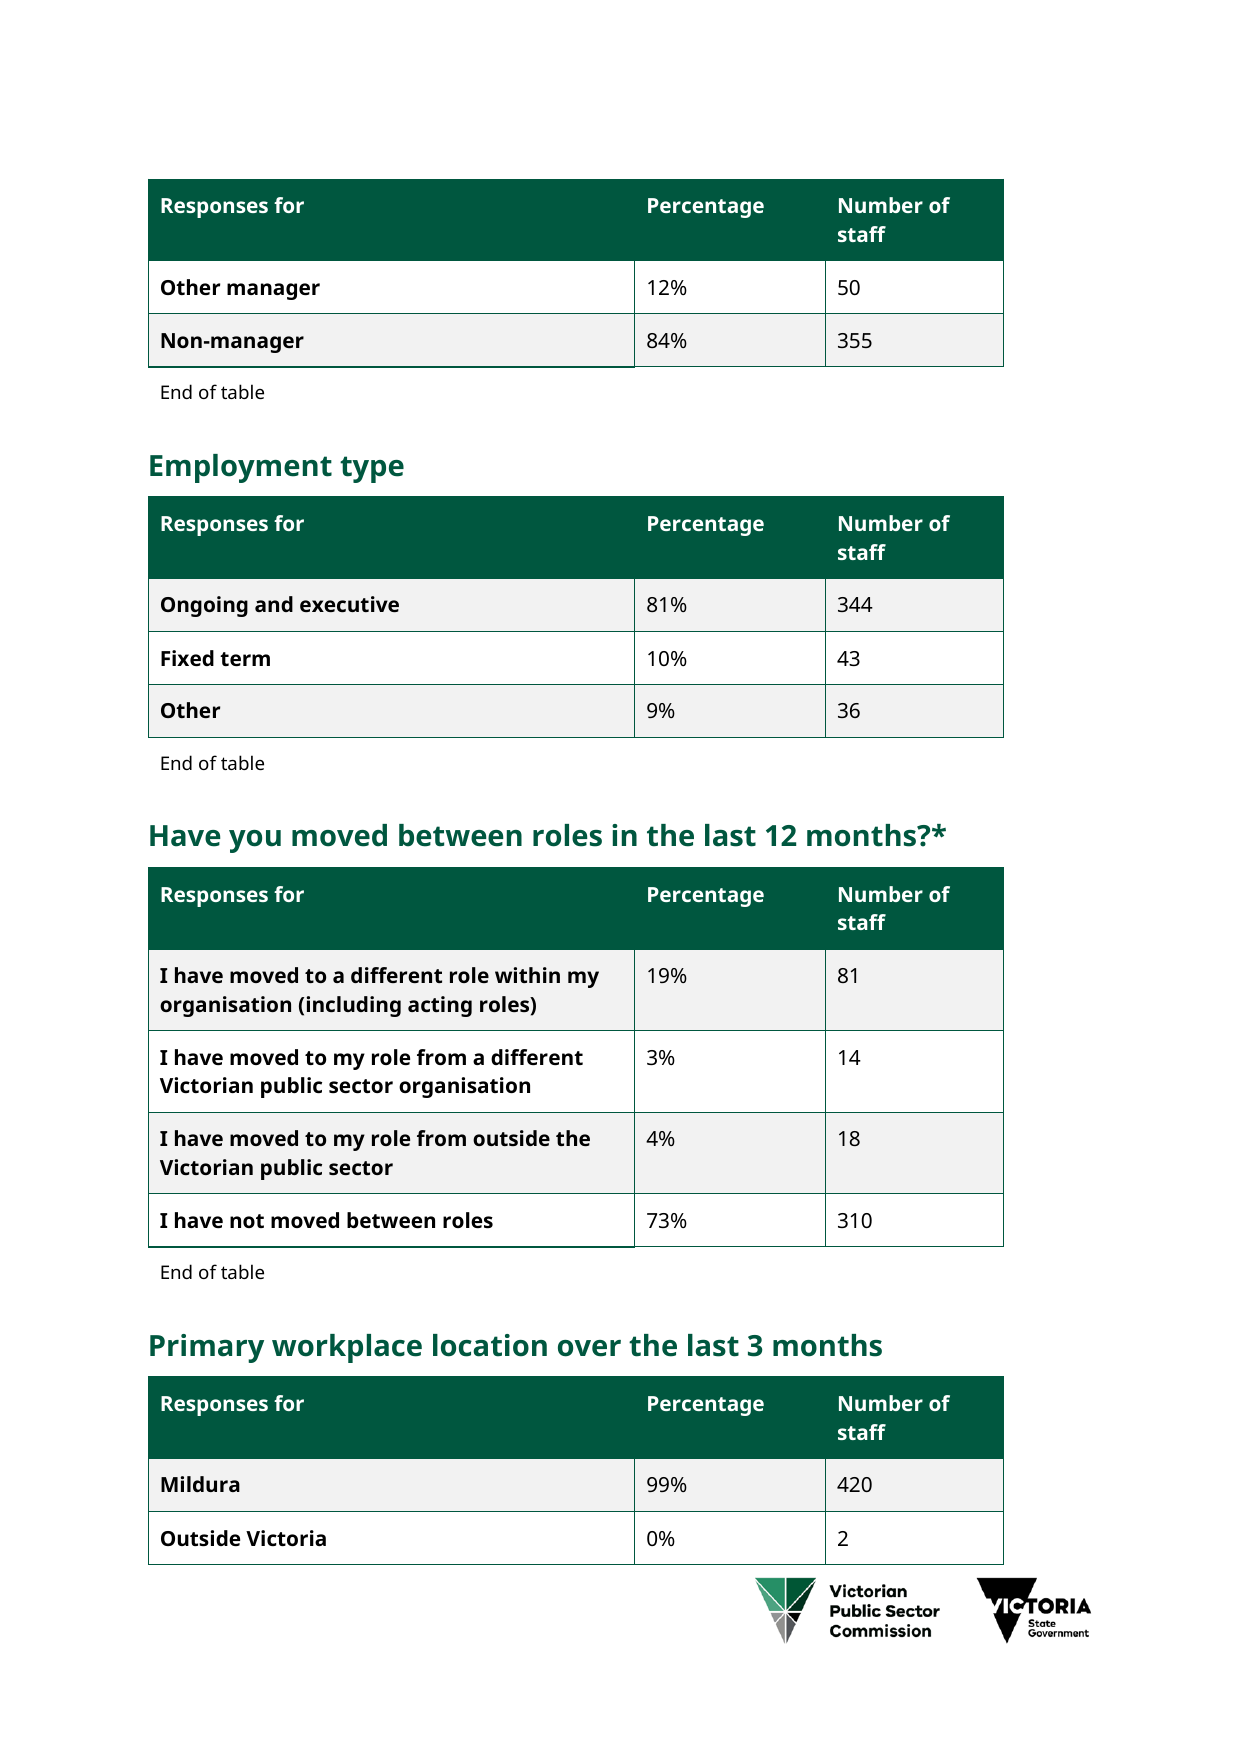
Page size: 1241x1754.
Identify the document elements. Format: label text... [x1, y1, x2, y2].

subtitle Primary workplace location over the last 3 months [148, 1325, 1092, 1364]
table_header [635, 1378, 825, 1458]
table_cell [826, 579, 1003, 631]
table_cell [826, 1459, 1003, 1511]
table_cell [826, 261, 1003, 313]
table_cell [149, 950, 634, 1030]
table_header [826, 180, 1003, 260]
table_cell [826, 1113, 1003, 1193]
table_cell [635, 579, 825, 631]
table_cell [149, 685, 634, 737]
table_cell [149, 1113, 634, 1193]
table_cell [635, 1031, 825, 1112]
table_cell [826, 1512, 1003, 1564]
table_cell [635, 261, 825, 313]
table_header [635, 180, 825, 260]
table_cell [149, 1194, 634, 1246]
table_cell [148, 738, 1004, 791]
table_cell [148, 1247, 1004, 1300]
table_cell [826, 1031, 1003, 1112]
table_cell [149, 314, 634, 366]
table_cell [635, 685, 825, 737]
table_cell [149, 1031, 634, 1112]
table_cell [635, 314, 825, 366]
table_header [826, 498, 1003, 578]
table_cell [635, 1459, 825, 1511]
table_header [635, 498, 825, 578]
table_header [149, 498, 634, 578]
picture [754, 1577, 1093, 1645]
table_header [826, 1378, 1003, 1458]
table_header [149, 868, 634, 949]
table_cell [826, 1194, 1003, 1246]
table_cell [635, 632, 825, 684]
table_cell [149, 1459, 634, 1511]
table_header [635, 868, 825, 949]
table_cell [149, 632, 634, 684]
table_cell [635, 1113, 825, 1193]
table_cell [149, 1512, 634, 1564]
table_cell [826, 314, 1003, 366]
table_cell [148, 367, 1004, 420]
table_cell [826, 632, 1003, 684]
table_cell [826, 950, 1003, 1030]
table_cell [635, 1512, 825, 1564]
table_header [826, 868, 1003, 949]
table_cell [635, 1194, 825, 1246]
subtitle Have you moved between roles in the last 12 months?* [148, 816, 1092, 855]
subtitle Employment type [148, 445, 1092, 484]
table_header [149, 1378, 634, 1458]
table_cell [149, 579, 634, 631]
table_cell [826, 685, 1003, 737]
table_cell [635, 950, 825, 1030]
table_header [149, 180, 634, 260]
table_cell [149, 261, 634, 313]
